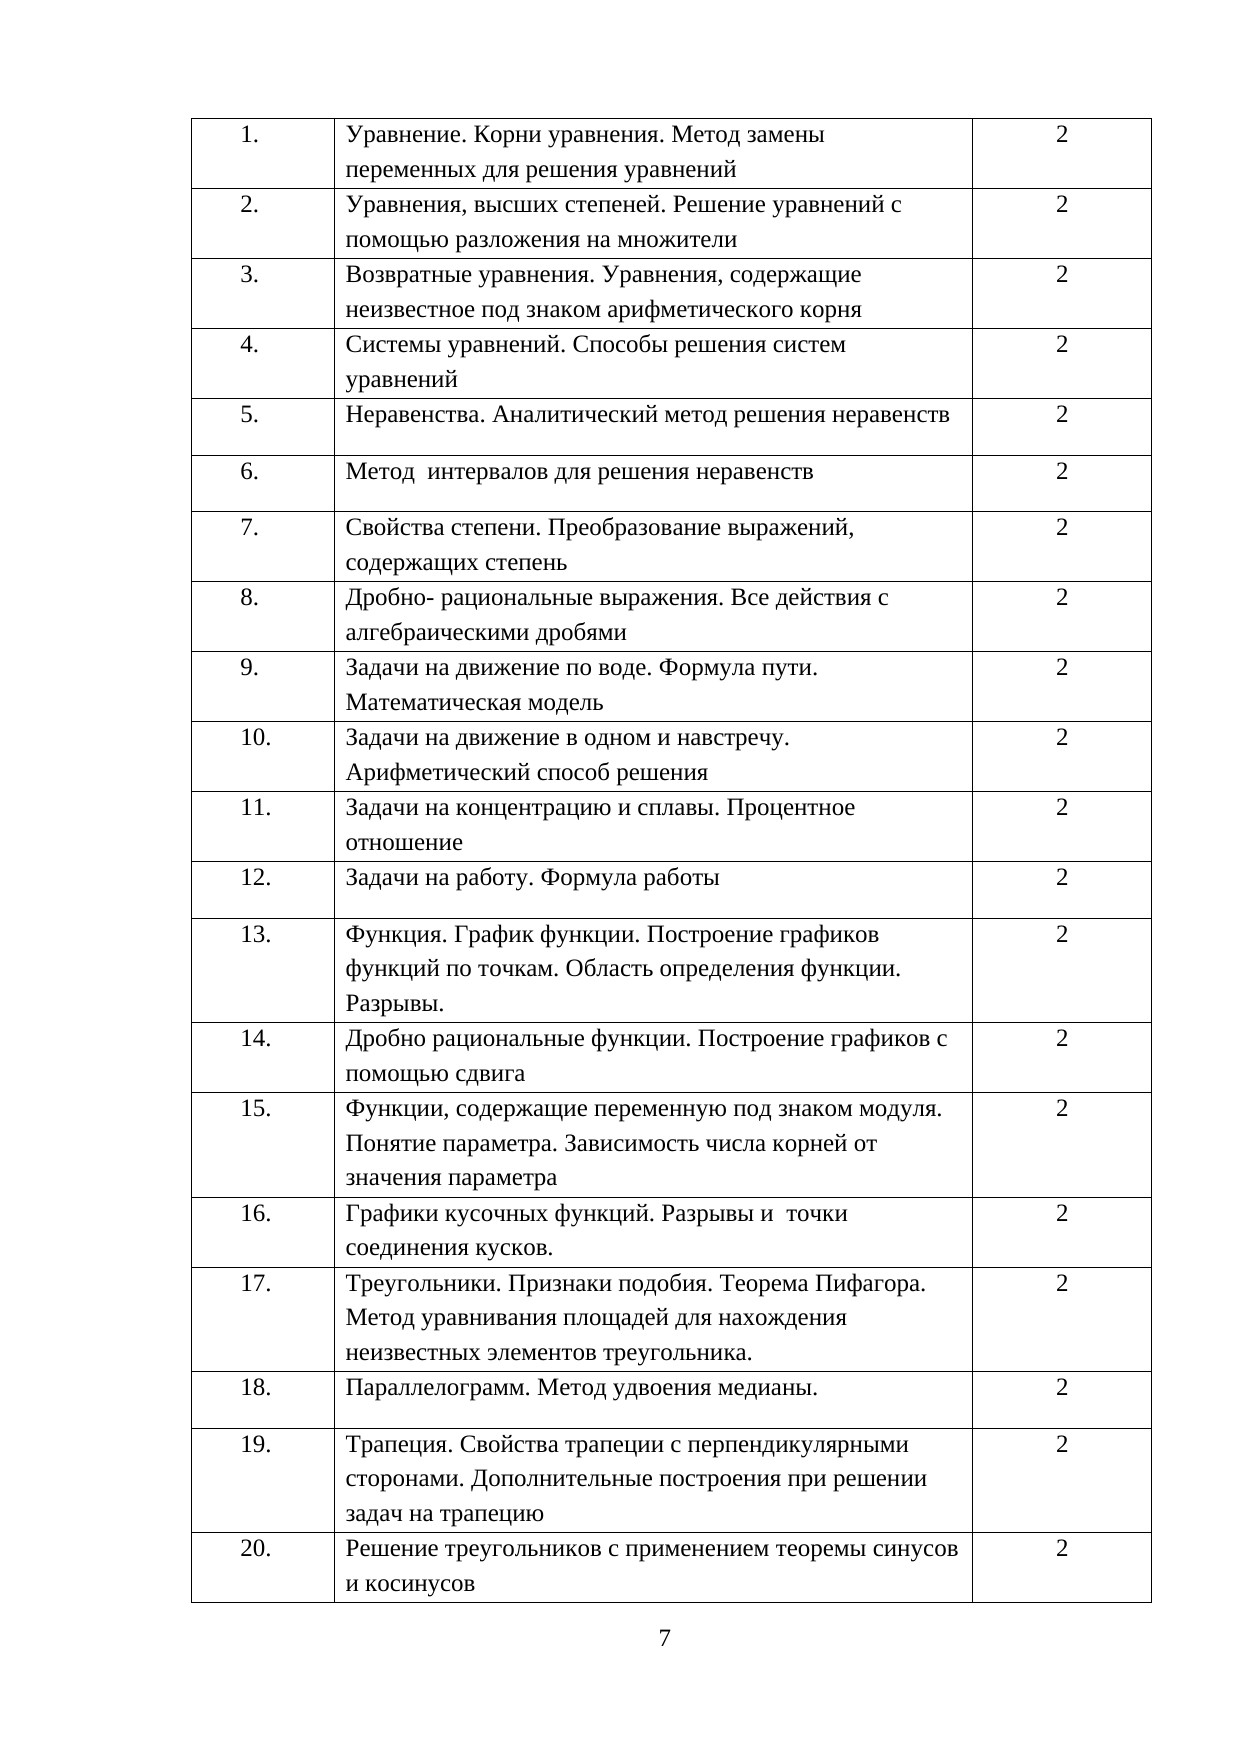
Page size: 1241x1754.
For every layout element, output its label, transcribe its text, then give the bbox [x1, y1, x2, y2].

table_cell Треугольники. Признаки подобия. Теорема Пифагора. Метод уравнивания площадей для нахождения неизвестных элементов треугольника. [335, 1268, 972, 1371]
table_cell [192, 1093, 334, 1197]
table_cell Системы уравнений. Способы решения систем уравнений [335, 329, 972, 398]
table_cell 2 [973, 512, 1151, 581]
table_cell 2 [973, 722, 1151, 791]
table_cell Возвратные уравнения. Уравнения, содержащие неизвестное под знаком арифметического корня [335, 259, 972, 328]
table_cell [192, 919, 334, 1022]
table_cell 2 [973, 582, 1151, 651]
table_cell 2 [973, 456, 1151, 511]
table_cell 2 [973, 1093, 1151, 1197]
table_cell 2 [973, 862, 1151, 918]
table_cell [192, 1023, 334, 1092]
table_cell 2 [973, 1429, 1151, 1532]
table_cell [192, 862, 334, 918]
table_cell 2 [973, 1533, 1151, 1602]
table_cell Задачи на работу. Формула работы [335, 862, 972, 918]
table_cell 2 [973, 792, 1151, 861]
table_cell Неравенства. Аналитический метод решения неравенств [335, 399, 972, 455]
table_cell Дробно- рациональные выражения. Все действия с алгебраическими дробями [335, 582, 972, 651]
table_cell [192, 722, 334, 791]
table_cell [192, 1198, 334, 1267]
table_cell Задачи на концентрацию и сплавы. Процентное отношение [335, 792, 972, 861]
table_cell 2 [973, 189, 1151, 258]
table_cell [192, 259, 334, 328]
table_cell Трапеция. Свойства трапеции с перпендикулярными сторонами. Дополнительные построения при решении задач на трапецию [335, 1429, 972, 1532]
table_cell [192, 399, 334, 455]
table_cell 2 [973, 399, 1151, 455]
table_cell Задачи на движение в одном и навстречу. Арифметический способ решения [335, 722, 972, 791]
table_cell [192, 189, 334, 258]
table_cell Уравнение. Корни уравнения. Метод замены переменных для решения уравнений [335, 119, 972, 188]
table_cell Свойства степени. Преобразование выражений, содержащих степень [335, 512, 972, 581]
table_cell [192, 1372, 334, 1428]
table_cell 2 [973, 1023, 1151, 1092]
table_cell [192, 119, 334, 188]
table_cell [192, 456, 334, 511]
table_cell 2 [973, 1372, 1151, 1428]
table_cell Функция. График функции. Построение графиков функций по точкам. Область определения функции. Разрывы. [335, 919, 972, 1022]
table_cell [192, 512, 334, 581]
table_cell Метод интервалов для решения неравенств [335, 456, 972, 511]
table_cell [192, 1268, 334, 1371]
table_cell [192, 1533, 334, 1602]
table_cell Параллелограмм. Метод удвоения медианы. [335, 1372, 972, 1428]
table_cell Задачи на движение по воде. Формула пути. Математическая модель [335, 652, 972, 721]
table_cell [192, 329, 334, 398]
table_cell 2 [973, 919, 1151, 1022]
table_cell 2 [973, 329, 1151, 398]
table_cell 2 [973, 1198, 1151, 1267]
table_cell Графики кусочных функций. Разрывы и точки соединения кусков. [335, 1198, 972, 1267]
table_cell 2 [973, 652, 1151, 721]
table_cell 2 [973, 1268, 1151, 1371]
table_cell Дробно рациональные функции. Построение графиков с помощью сдвига [335, 1023, 972, 1092]
table_cell 2 [973, 119, 1151, 188]
table_cell [192, 582, 334, 651]
table_cell Функции, содержащие переменную под знаком модуля. Понятие параметра. Зависимость числа корней от значения параметра [335, 1093, 972, 1197]
table_cell [192, 1429, 334, 1532]
table_cell [192, 652, 334, 721]
table_cell 2 [973, 259, 1151, 328]
table_cell Уравнения, высших степеней. Решение уравнений с помощью разложения на множители [335, 189, 972, 258]
table_cell [192, 792, 334, 861]
table_cell Решение треугольников с применением теоремы синусов и косинусов [335, 1533, 972, 1602]
